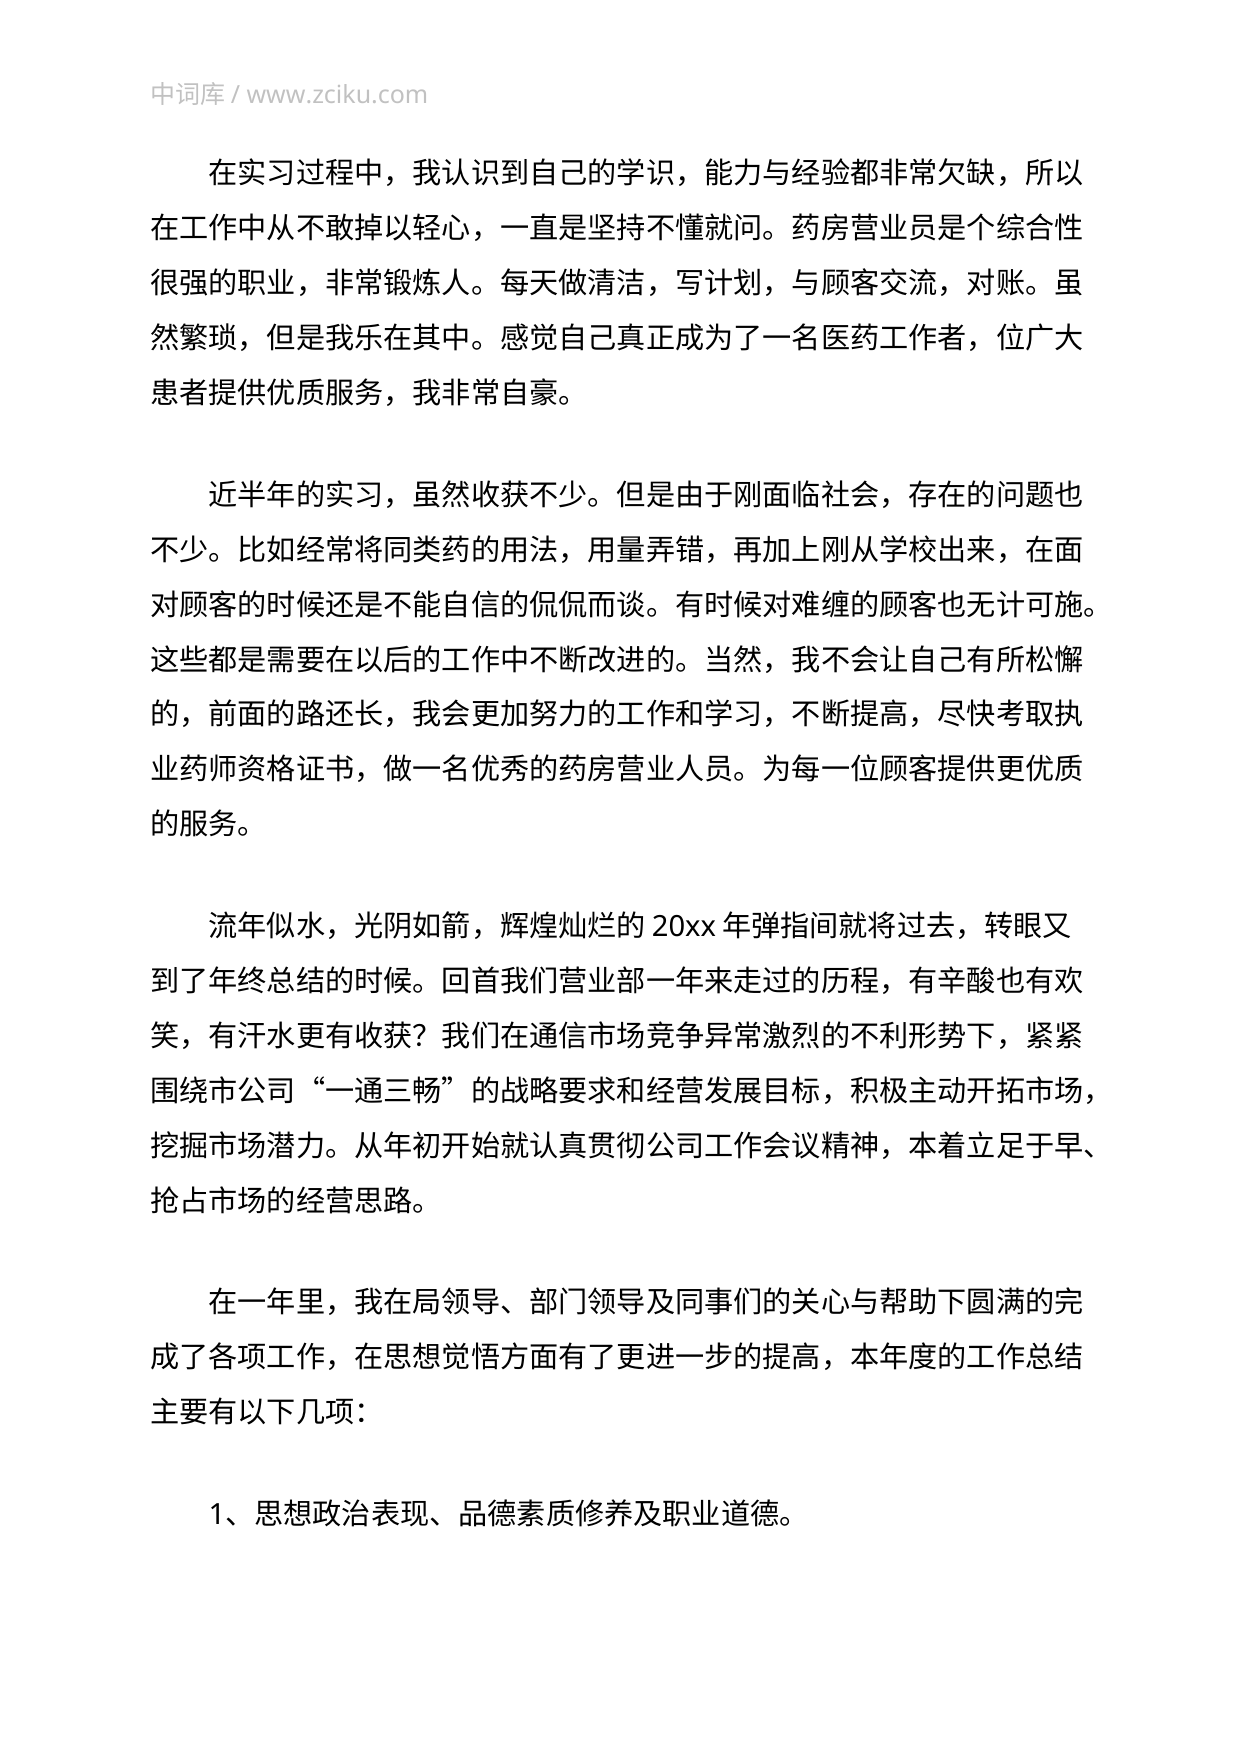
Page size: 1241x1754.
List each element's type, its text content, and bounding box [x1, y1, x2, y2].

text 在一年里，我在局领导、部门领导及同事们的关心与帮助下圆满的完成了各项工作，在思想觉悟方面有了更进一步的提高，本年度的工作总结主要有以下几项： [150, 1279, 1090, 1431]
text 1、思想政治表现、品德素质修养及职业道德。 [150, 1490, 1090, 1533]
text 近半年的实习，虽然收获不少。但是由于刚面临社会，存在的问题也不少。比如经常将同类药的用法，用量弄错，再加上刚从学校出来，在面对顾客的时候还是不能自信的侃侃而谈。有时候对难缠的顾客也无计可施。这些都是需要在以后的工作中不断改进的。当然，我不会让自己有所松懈的，前面的路还长，我会更加努力的工作和学习，不断提高，尽快考取执业药师资格证书，做一名优秀的药房营业人员。为每一位顾客提供更优质的服务。 [150, 471, 1090, 843]
text 流年似水，光阴如箭，辉煌灿烂的20xx年弹指间就将过去，转眼又到了年终总结的时候。回首我们营业部一年来走过的历程，有辛酸也有欢笑，有汗水更有收获？我们在通信市场竞争异常激烈的不利形势下，紧紧围绕市公司“一通三畅”的战略要求和经营发展目标，积极主动开拓市场，挖掘市场潜力。从年初开始就认真贯彻公司工作会议精神，本着立足于早、抢占市场的经营思路。 [150, 902, 1090, 1219]
text 在实习过程中，我认识到自己的学识，能力与经验都非常欠缺，所以在工作中从不敢掉以轻心，一直是坚持不懂就问。药房营业员是个综合性很强的职业，非常锻炼人。每天做清洁，写计划，与顾客交流，对账。虽然繁琐，但是我乐在其中。感觉自己真正成为了一名医药工作者，位广大患者提供优质服务，我非常自豪。 [150, 150, 1090, 412]
